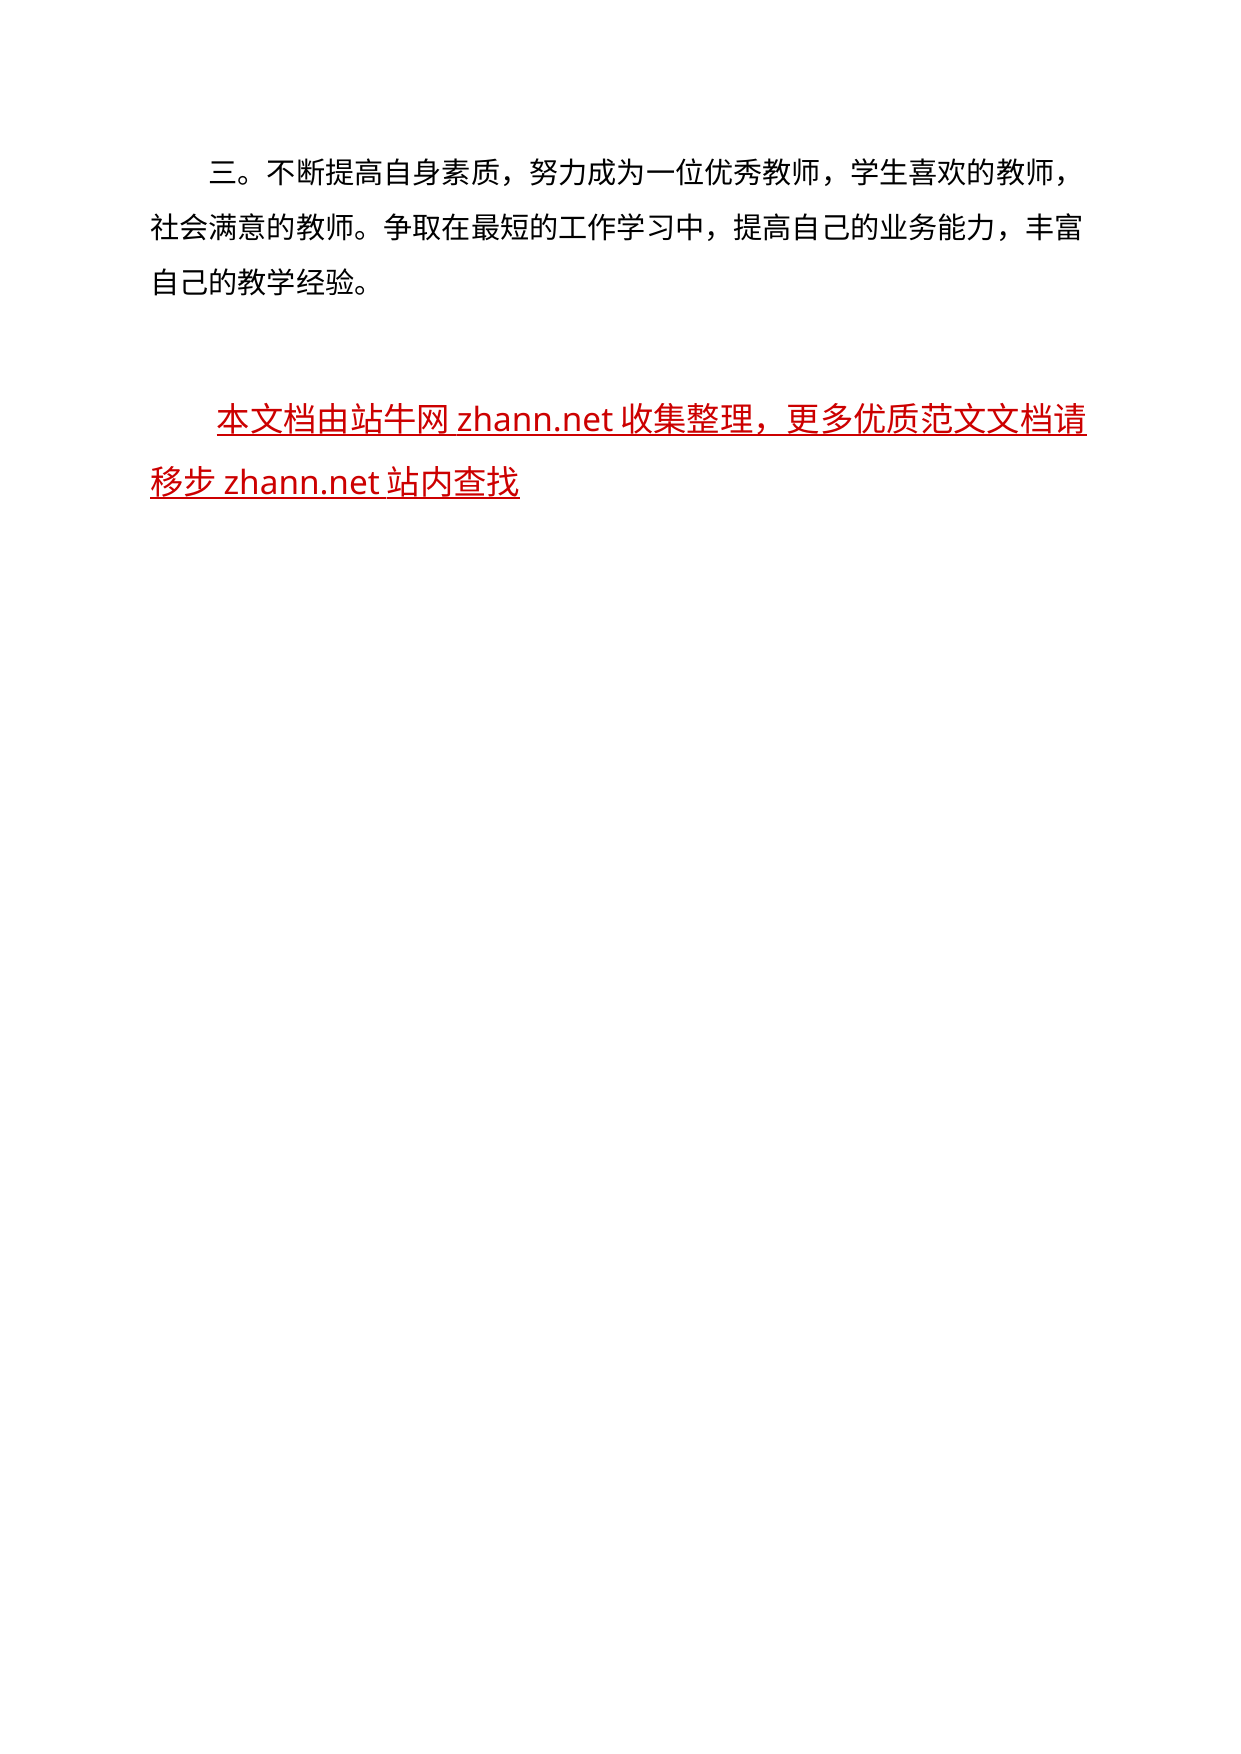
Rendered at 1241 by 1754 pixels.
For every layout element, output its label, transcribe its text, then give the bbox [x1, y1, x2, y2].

text 三。不断提高自身素质，努力成为一位优秀教师，学生喜欢的教师，社会满意的教师。争取在最短的工作学习中，提高自己的业务能力，丰富自己的教学经验。 [150, 150, 1090, 302]
text 本文档由站牛网zhann.net收集整理，更多优质范文文档请移步zhann.net站内查找 [150, 393, 1090, 504]
